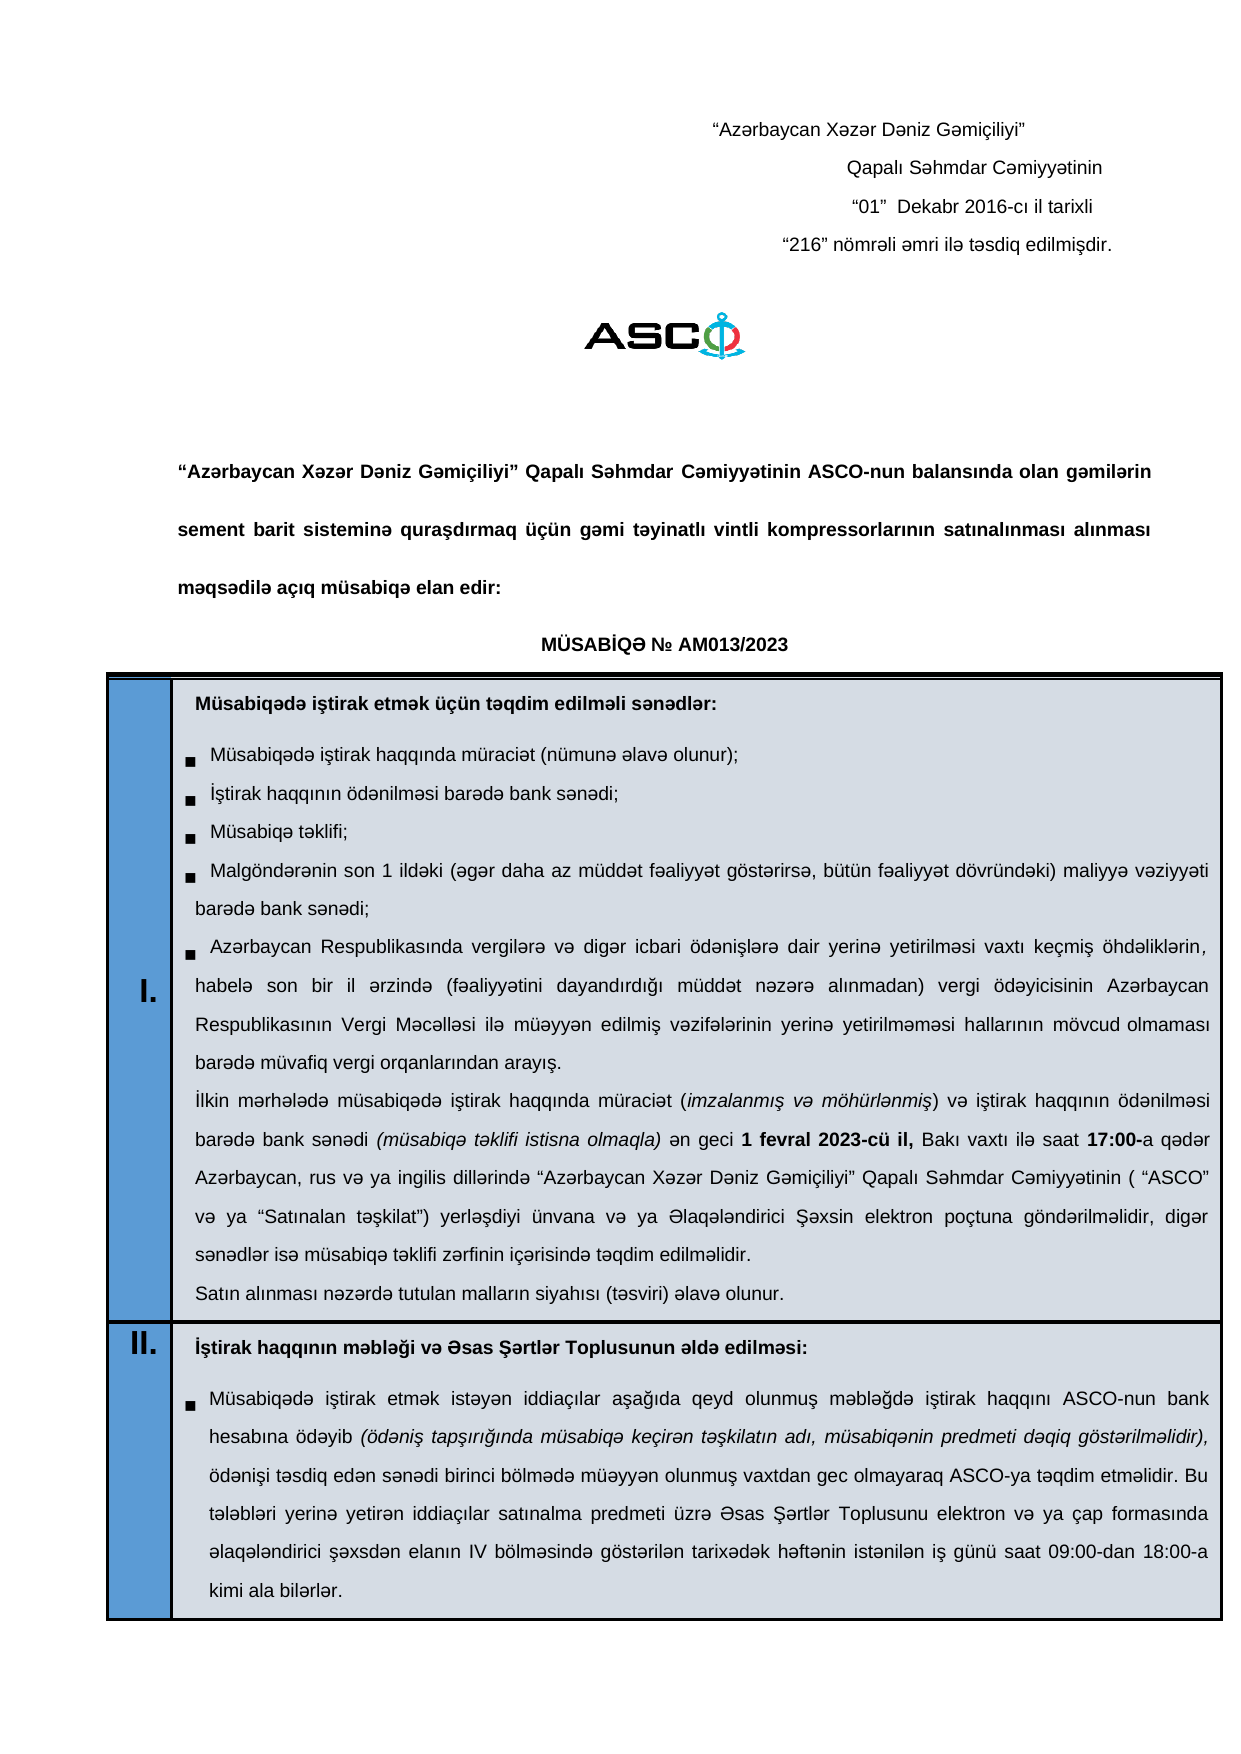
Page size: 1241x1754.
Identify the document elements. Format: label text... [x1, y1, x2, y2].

table_header Müsabiqədə iştirak etmək üçün təqdim edilməli sənədlər: Müsabiqədə iştirak haqqında müraciət (nümunə əlavə olunur); İştirak haqqının ödənilməsi barədə bank sənədi; Müsabiqə təklifi; Malgöndərənin son 1 ildəki (əgər daha az müddət fəaliyyət göstərirsə, bütün fəaliyyət dövründəki) maliyyə vəziyyəti barədə bank sənədi; Azərbaycan Respublikasında vergilərə və digər icbari ödənişlərə dair yerinə yetirilməsi vaxtı keçmiş öhdəliklərin, habelə son bir il ərzində (fəaliyyətini dayandırdığı müddət nəzərə alınmadan) vergi ödəyicisinin Azərbaycan Respublikasının Vergi Məcəlləsi ilə müəyyən edilmiş vəzifələrinin yerinə yetirilməməsi hallarının mövcud olmaması barədə müvafiq vergi orqanlarından arayış. İlkin mərhələdə müsabiqədə iştirak haqqında müraciət (imzalanmış və möhürlənmiş) və iştirak haqqının ödənilməsi barədə bank sənədi (müsabiqə təklifi istisna olmaqla) ən geci 1 fevral 2023-cü il, Bakı vaxtı ilə saat 17:00-a qədər Azərbaycan, rus və ya ingilis dillərində “Azərbaycan Xəzər Dəniz Gəmiçiliyi” Qapalı Səhmdar Cəmiyyətinin ( “ASCO” və ya “Satınalan təşkilat”) yerləşdiyi ünvana və ya Əlaqələndirici Şəxsin elektron poçtuna göndərilməlidir, digər sənədlər isə müsabiqə təklifi zərfinin içərisində təqdim edilməlidir. Satın alınması nəzərdə tutulan malların siyahısı (təsviri) əlavə olunur. [173, 680, 1220, 1320]
table_header [109, 680, 170, 1320]
text “Azərbaycan Xəzər Dəniz Gəmiçiliyi” Qapalı Səhmdar Cəmiyyətinin ASCO-nun balansında olan gəmilərin sement barit sisteminə quraşdırmaq üçün gəmi təyinatlı vintli kompressorlarının satınalınması alınması məqsədilə açıq müsabiqə elan edir: [177, 461, 1152, 614]
picture [548, 271, 781, 400]
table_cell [173, 1324, 1220, 1618]
text MÜSABİQƏ № AM013/2023 [177, 633, 1152, 672]
table_cell [109, 1324, 170, 1618]
text Qapalı Səhmdar Cəmiyyətinin [102, 157, 1149, 195]
text “01” Dekabr 2016-cı il tarixli [102, 195, 1218, 233]
text “Azərbaycan Xəzər Dəniz Gəmiçiliyi” [93, 118, 1218, 157]
text “216” nömrəli əmri ilə təsdiq edilmişdir. [693, 233, 1218, 272]
